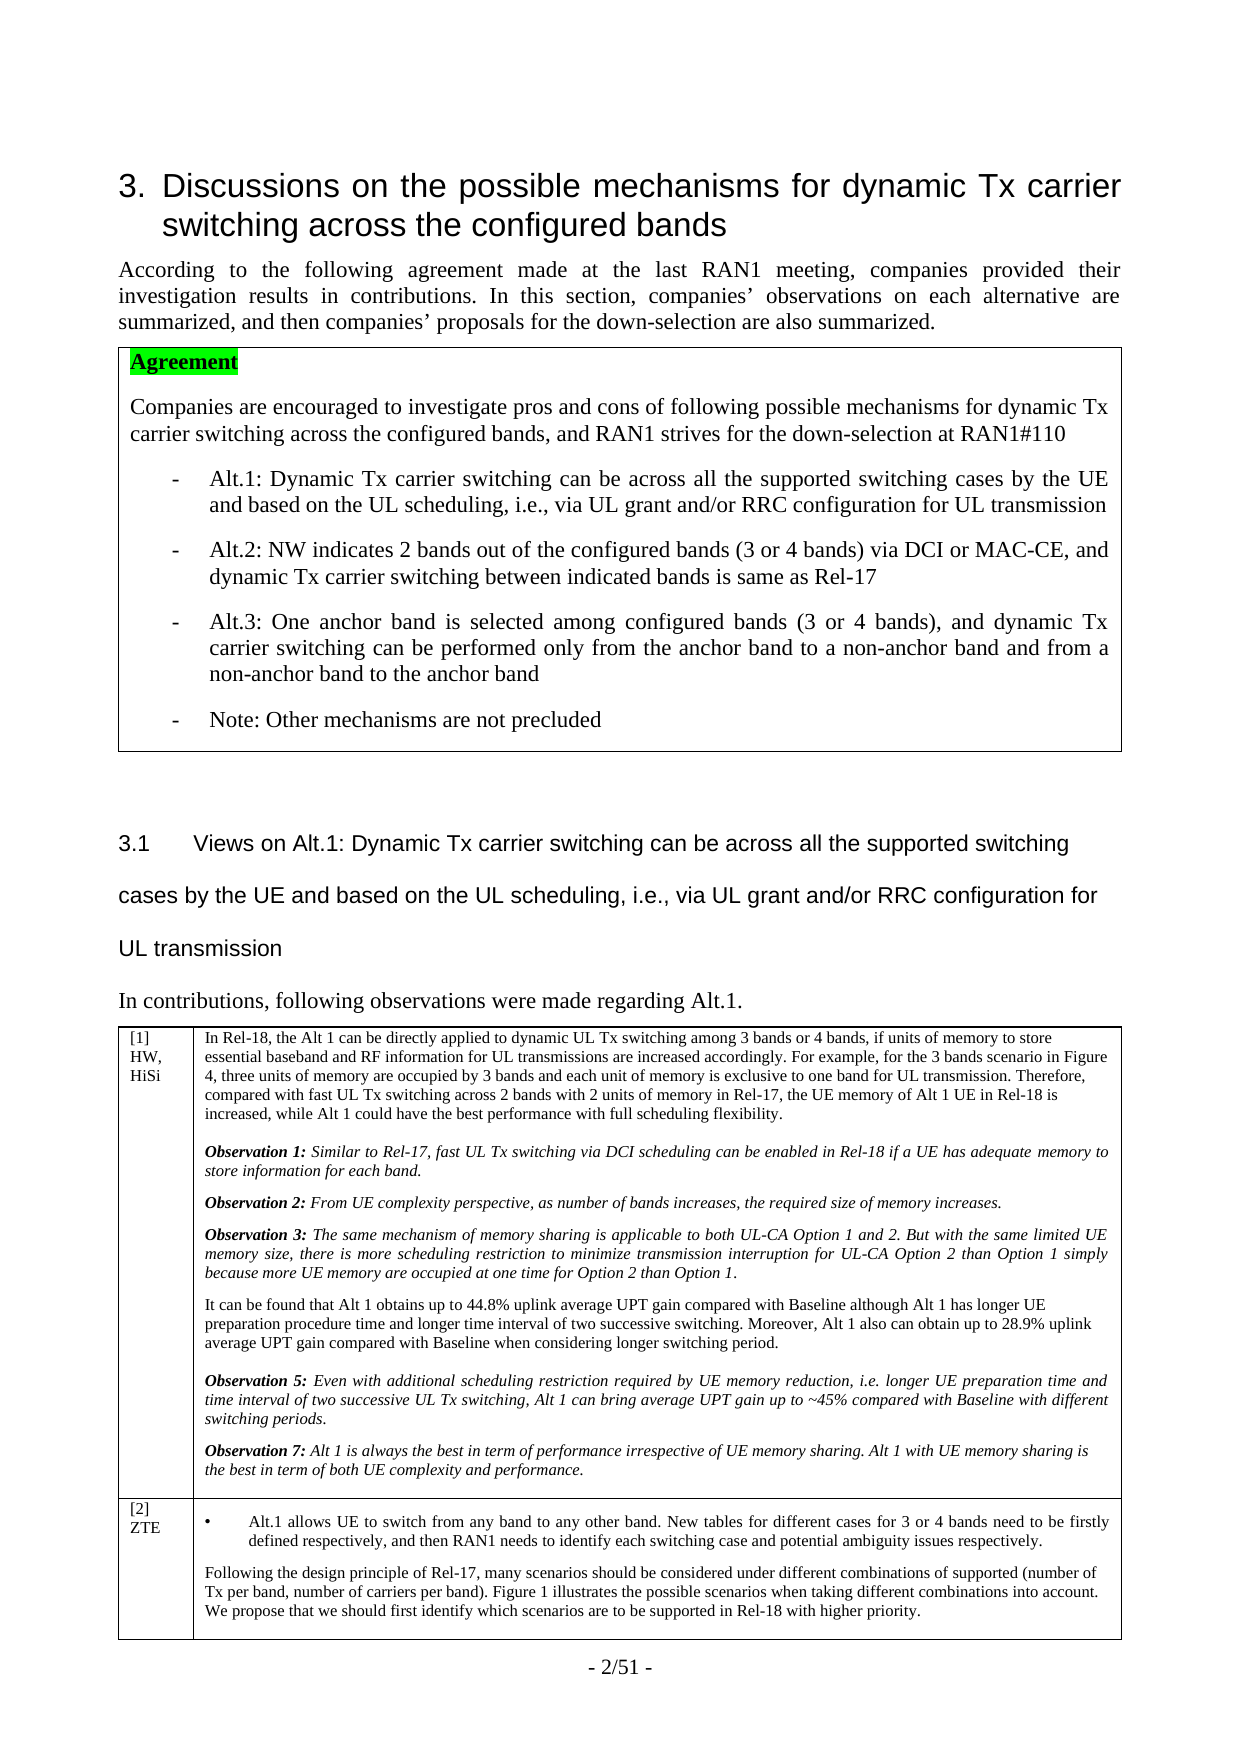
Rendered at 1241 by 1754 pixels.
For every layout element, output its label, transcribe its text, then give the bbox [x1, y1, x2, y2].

table_header [1] HW, HiSi [119, 1028, 193, 1498]
table_header In Rel-18, the Alt 1 can be directly applied to dynamic UL Tx switching among 3 bands or 4 bands, if units of memory to store essential baseband and RF information for UL transmissions are increased accordingly. For example, for the 3 bands scenario in Figure 4, three units of memory are occupied by 3 bands and each unit of memory is exclusive to one band for UL transmission. Therefore, compared with fast UL Tx switching across 2 bands with 2 units of memory in Rel-17, the UE memory of Alt 1 UE in Rel-18 is increased, while Alt 1 could have the best performance with full scheduling flexibility. Observation 1: Similar to Rel-17, fast UL Tx switching via DCI scheduling can be enabled in Rel-18 if a UE has adequate memory to store information for each band. Observation 2: From UE complexity perspective, as number of bands increases, the required size of memory increases. Observation 3: The same mechanism of memory sharing is applicable to both UL-CA Option 1 and 2. But with the same limited UE memory size, there is more scheduling restriction to minimize transmission interruption for UL-CA Option 2 than Option 1 simply because more UE memory are occupied at one time for Option 2 than Option 1. It can be found that Alt 1 obtains up to 44.8% uplink average UPT gain compared with Baseline although Alt 1 has longer UE preparation procedure time and longer time interval of two successive switching. Moreover, Alt 1 also can obtain up to 28.9% uplink average UPT gain compared with Baseline when considering longer switching period. Observation 5: Even with additional scheduling restriction required by UE memory reduction, i.e. longer UE preparation time and time interval of two successive UL Tx switching, Alt 1 can bring average UPT gain up to ~45% compared with Baseline with different switching periods. Observation 7: Alt 1 is always the best in term of performance irrespective of UE memory sharing. Alt 1 with UE memory sharing is the best in term of both UE complexity and performance. [194, 1028, 1121, 1498]
text In contributions, following observations were made regarding Alt.1. [118, 988, 1122, 1014]
subtitle 3.1 Views on Alt.1: Dynamic Tx carrier switching can be across all the supported switching cases by the UE and based on the UL scheduling, i.e., via UL grant and/or RRC configuration for UL transmission [118, 829, 1122, 961]
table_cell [194, 1499, 1121, 1639]
table_cell [2] ZTE [119, 1499, 193, 1639]
text According to the following agreement made at the last RAN1 meeting, companies provided their investigation results in contributions. In this section, companies’ observations on each alternative are summarized, and then companies’ proposals for the down-selection are also summarized. [118, 256, 1122, 335]
table_header Agreement Companies are encouraged to investigate pros and cons of following possible mechanisms for dynamic Tx carrier switching across the configured bands, and RAN1 strives for the down-selection at RAN1#110 Alt.1: Dynamic Tx carrier switching can be across all the supported switching cases by the UE and based on the UL scheduling, i.e., via UL grant and/or RRC configuration for UL transmission Alt.2: NW indicates 2 bands out of the configured bands (3 or 4 bands) via DCI or MAC-CE, and dynamic Tx carrier switching between indicated bands is same as Rel-17 Alt.3: One anchor band is selected among configured bands (3 or 4 bands), and dynamic Tx carrier switching can be performed only from the anchor band to a non-anchor band and from a non-anchor band to the anchor band Note: Other mechanisms are not precluded [119, 348, 1121, 751]
list Discussions on the possible mechanisms for dynamic Tx carrier switching across the configured bands [118, 166, 1122, 243]
